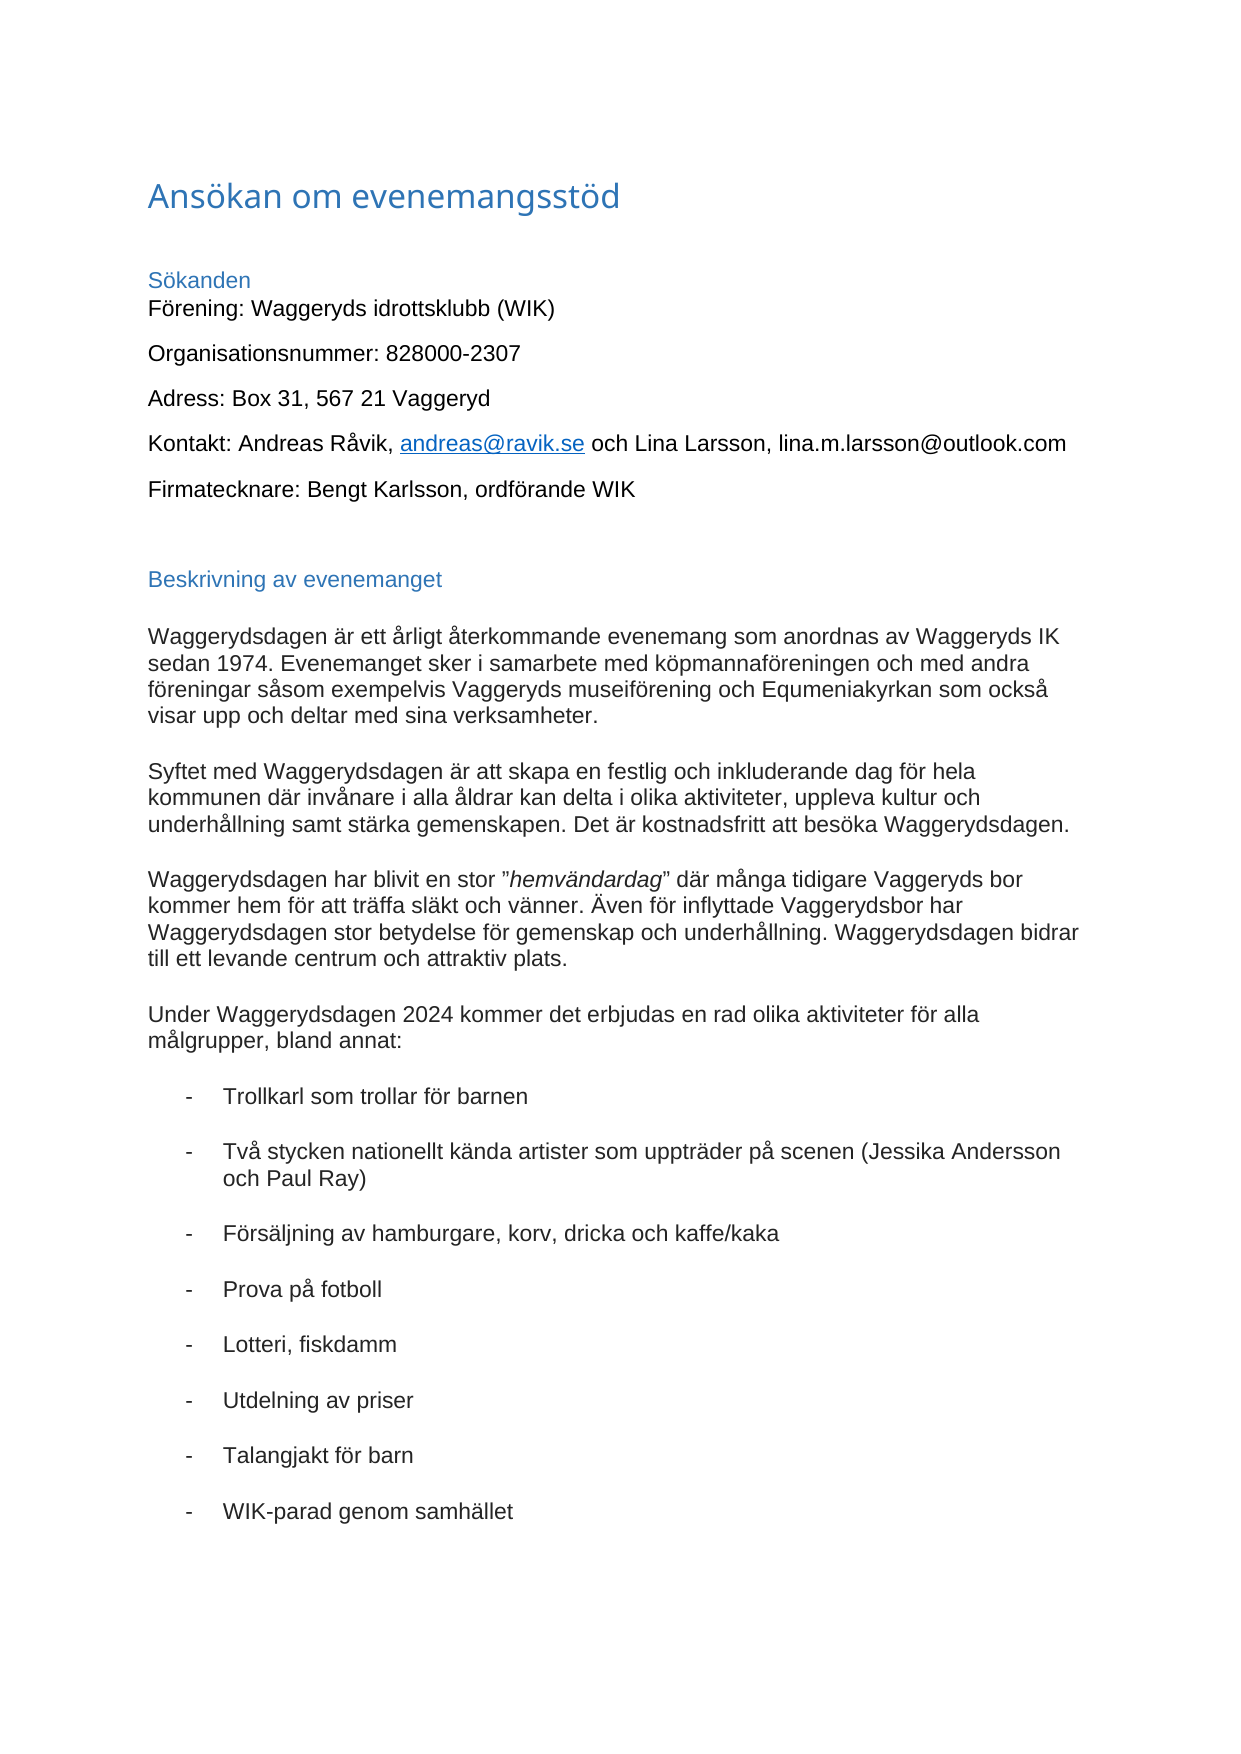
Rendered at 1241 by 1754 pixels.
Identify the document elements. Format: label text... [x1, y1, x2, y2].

list Två stycken nationellt kända artister som uppträder på scenen (Jessika Andersson och Paul Ray) [185, 1138, 1093, 1191]
text Organisationsnummer: 828000-2307 [148, 340, 1093, 367]
text Waggerydsdagen är ett årligt återkommande evenemang som anordnas av Waggeryds IK sedan 1974. Evenemanget sker i samarbete med köpmannaföreningen och med andra föreningar såsom exempelvis Vaggeryds museiförening och Equmeniakyrkan som också visar upp och deltar med sina verksamheter. [148, 623, 1093, 729]
subtitle Sökanden [148, 267, 1093, 293]
list Försäljning av hamburgare, korv, dricka och kaffe/kaka [185, 1220, 1093, 1246]
list Trollkarl som trollar för barnen [185, 1083, 1093, 1109]
list Prova på fotboll [185, 1276, 1093, 1302]
text Förening: Waggeryds idrottsklubb (WIK) [148, 295, 1093, 321]
text Syftet med Waggerydsdagen är att skapa en festlig och inkluderande dag för hela kommunen där invånare i alla åldrar kan delta i olika aktiviteter, uppleva kultur och underhållning samt stärka gemenskapen. Det är kostnadsfritt att besöka Waggerydsdagen. [148, 758, 1093, 837]
subtitle Ansökan om evenemangsstöd [148, 173, 1093, 218]
text Under Waggerydsdagen 2024 kommer det erbjudas en rad olika aktiviteter för alla målgrupper, bland annat: [148, 1001, 1093, 1053]
list WIK-parad genom samhället [185, 1498, 1093, 1524]
list Talangjakt för barn [185, 1442, 1093, 1468]
text Kontakt: Andreas Råvik, andreas@ravik.se och Lina Larsson, lina.m.larsson@outlook.com [148, 430, 1093, 457]
text Firmatecknare: Bengt Karlsson, ordförande WIK [148, 476, 1093, 502]
text Waggerydsdagen har blivit en stor ”hemvändardag” där många tidigare Vaggeryds bor kommer hem för att träffa släkt och vänner. Även för inflyttade Vaggerydsbor har Waggerydsdagen stor betydelse för gemenskap och underhållning. Waggerydsdagen bidrar till ett levande centrum och attraktiv plats. [148, 866, 1093, 972]
list Lotteri, fiskdamm [185, 1331, 1093, 1357]
list Utdelning av priser [185, 1387, 1093, 1413]
subtitle Beskrivning av evenemanget [148, 566, 1093, 592]
text Adress: Box 31, 567 21 Vaggeryd [148, 385, 1093, 412]
